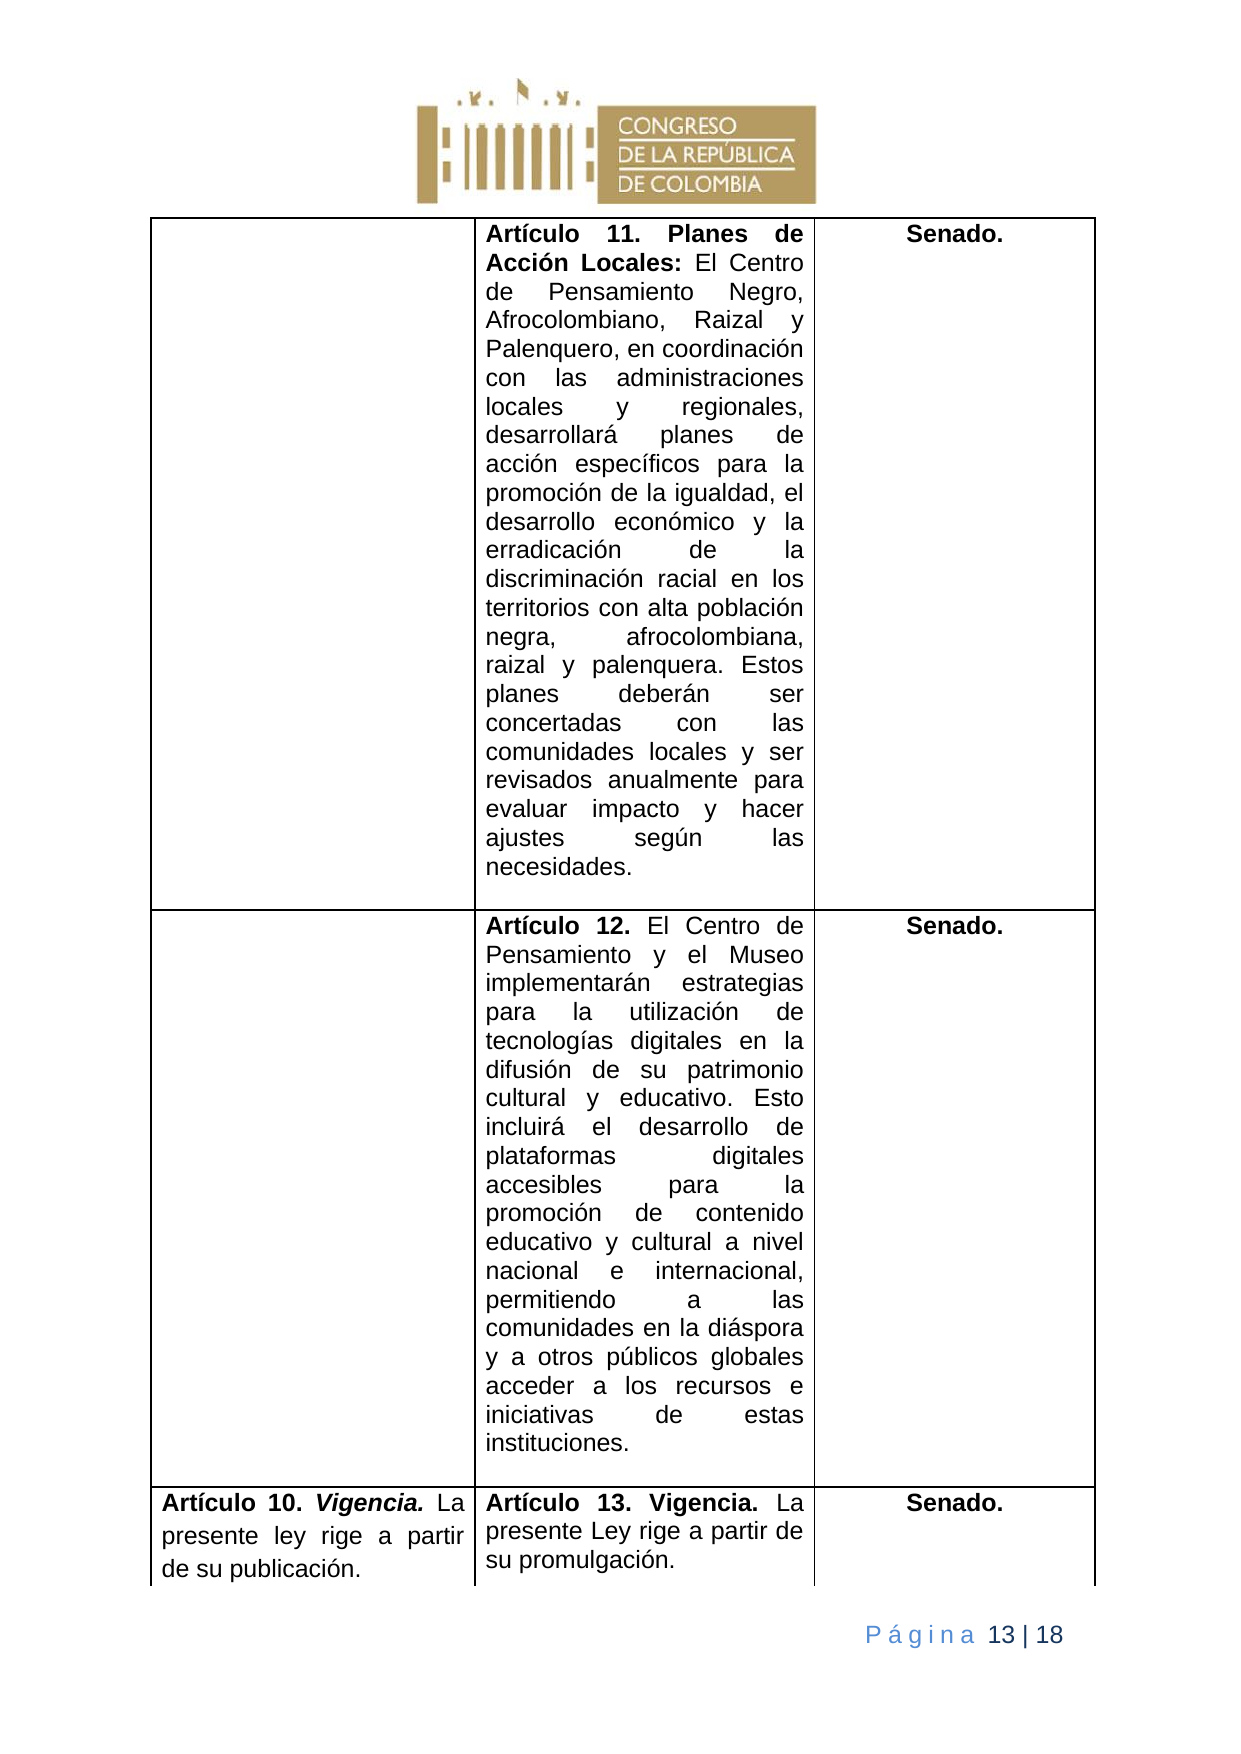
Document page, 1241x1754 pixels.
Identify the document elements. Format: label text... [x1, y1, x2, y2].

table_cell [152, 911, 474, 1486]
table_cell Artículo 12. El Centro de Pensamiento y el Museo implementarán estrategias para la utilización de tecnologías digitales en la difusión de su patrimonio cultural y educativo. Esto incluirá el desarrollo de plataformas digitales accesibles para la promoción de contenido educativo y cultural a nivel nacional e internacional, permitiendo a las comunidades en la diáspora y a otros públicos globales acceder a los recursos e iniciativas de estas instituciones. [476, 911, 814, 1486]
table_cell [152, 219, 474, 909]
table_cell Senado. [815, 911, 1094, 1486]
table_cell Artículo 11. Planes de Acción Locales: El Centro de Pensamiento Negro, Afrocolombiano, Raizal y Palenquero, en coordinación con las administraciones locales y regionales, desarrollará planes de acción específicos para la promoción de la igualdad, el desarrollo económico y la erradicación de la discriminación racial en los territorios con alta población negra, afrocolombiana, raizal y palenquera. Estos planes deberán ser concertadas con las comunidades locales y ser revisados anualmente para evaluar impacto y hacer ajustes según las necesidades. [476, 219, 814, 909]
picture [414, 75, 826, 217]
table_cell Senado. [815, 219, 1094, 909]
table_cell Artículo 13. Vigencia. La presente Ley rige a partir de su promulgación. [476, 1488, 814, 1586]
table_cell Senado. [815, 1488, 1094, 1586]
table_cell Artículo 10. Vigencia. La presente ley rige a partir de su publicación. [152, 1488, 474, 1586]
